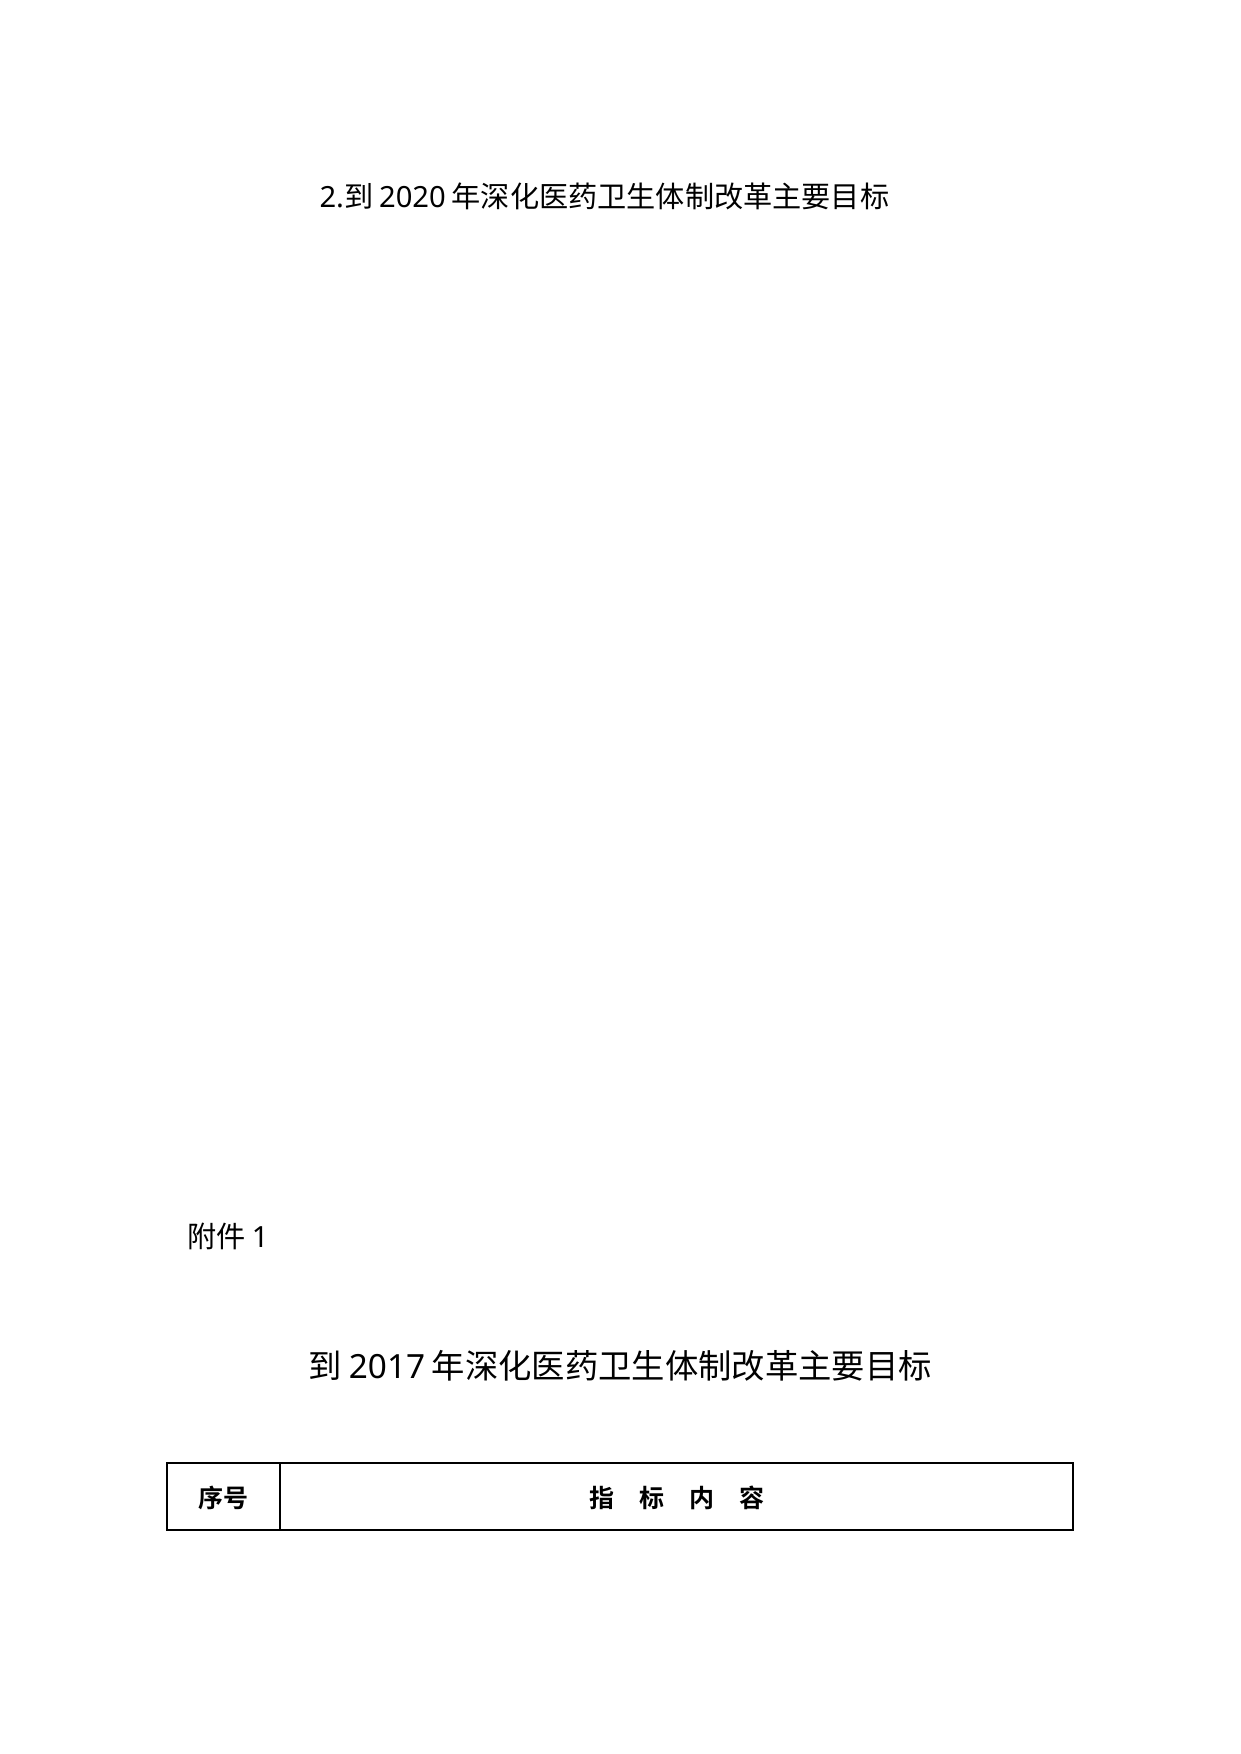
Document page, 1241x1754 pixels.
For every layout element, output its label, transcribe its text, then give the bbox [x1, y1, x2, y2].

text 到2017年深化医药卫生体制改革主要目标 [187, 1332, 1053, 1397]
table_header 序号 [168, 1464, 279, 1529]
text 附件1 [187, 1202, 1053, 1267]
table_header 指 标 内 容 [281, 1464, 1072, 1529]
text 2.到2020年深化医药卫生体制改革主要目标 [187, 162, 1053, 227]
